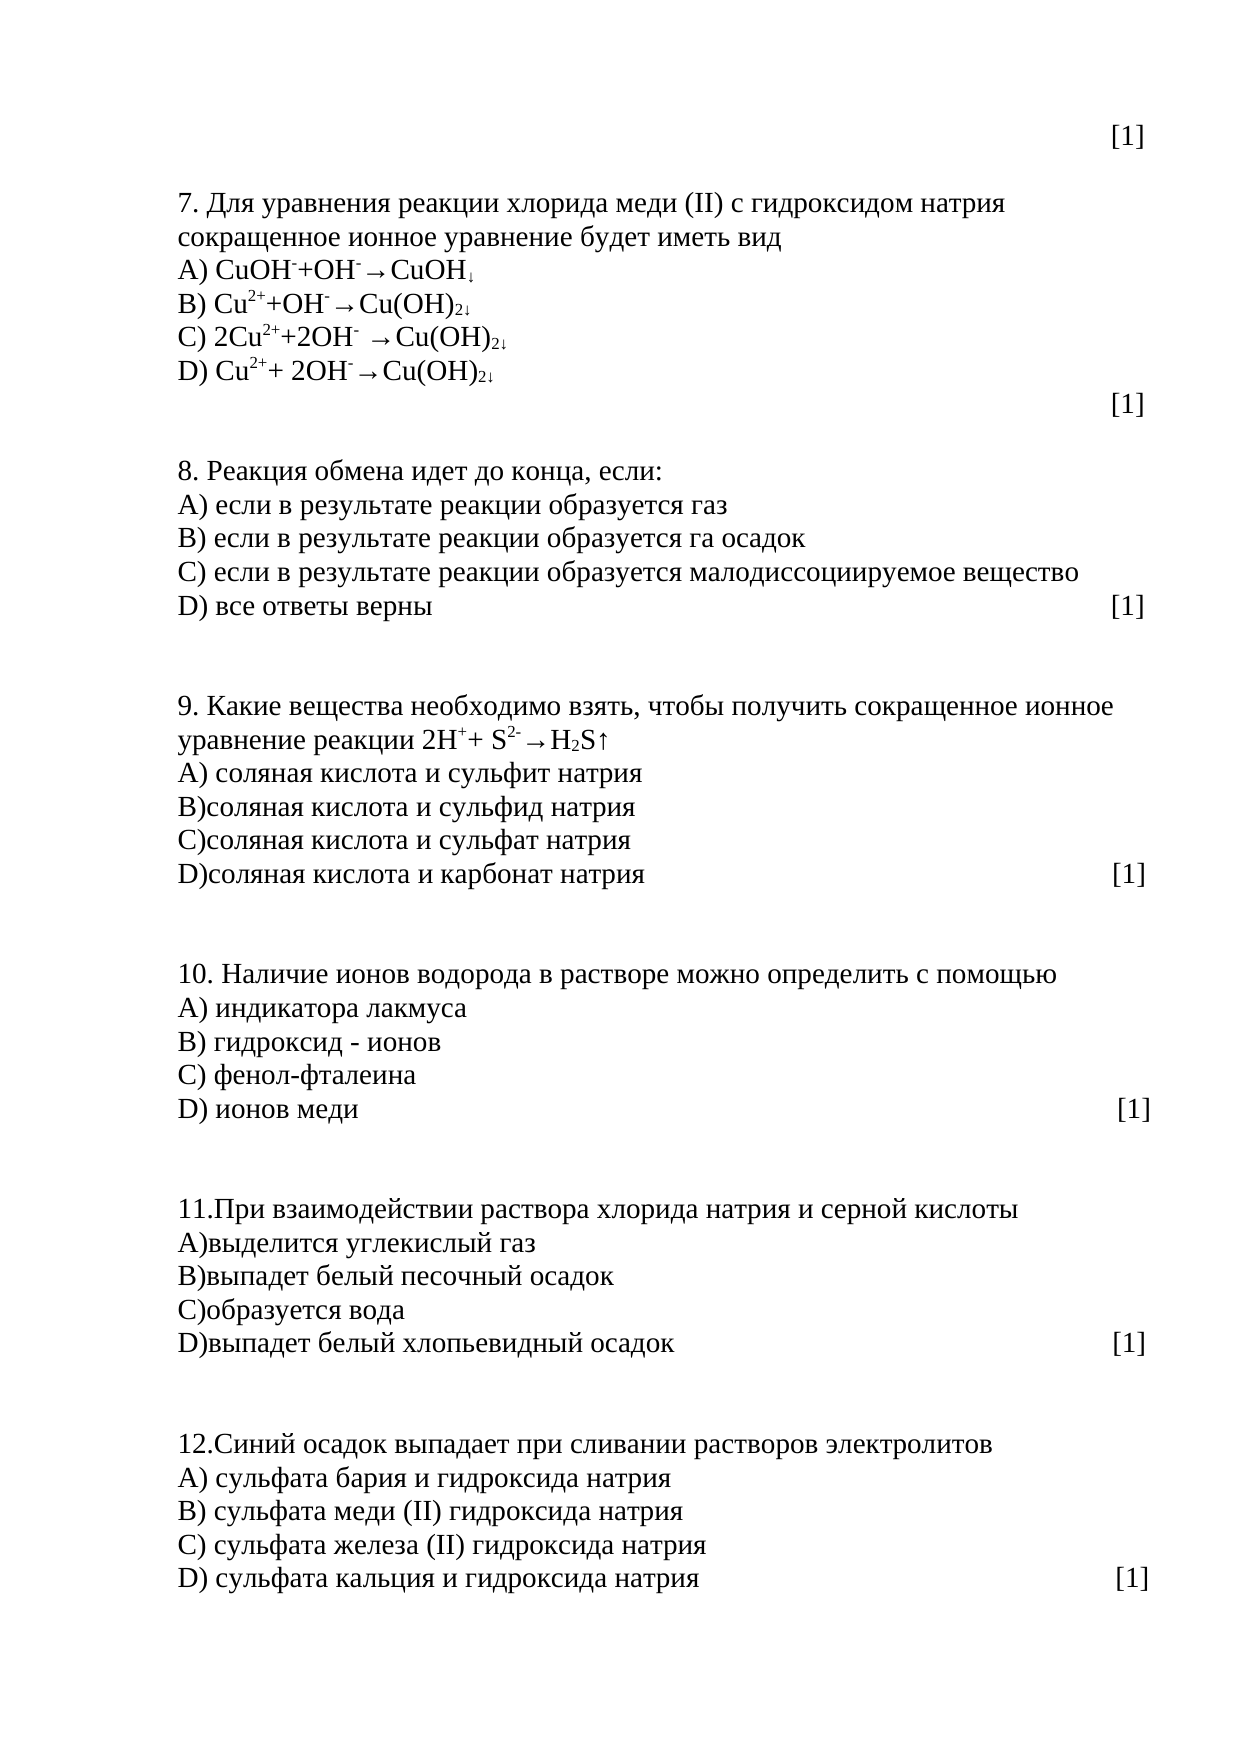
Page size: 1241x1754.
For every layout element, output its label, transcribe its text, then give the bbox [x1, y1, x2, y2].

text 9. Какие вещества необходимо взять, чтобы получить сокращенное ионное уравнение реакции 2H++ S2-→H2S↑ [177, 688, 1152, 755]
text B) гидроксид - ионов [177, 1024, 1152, 1057]
text A) если в результате реакции образуется газ [177, 487, 1152, 521]
text 11.При взаимодействии раствора хлорида натрия и серной кислоты [177, 1191, 1152, 1225]
text C) если в результате реакции образуется малодиссоциируемое вещество [177, 554, 1152, 588]
text B)соляная кислота и сульфид натрия [177, 789, 1152, 822]
text D)соляная кислота и карбонат натрия [1] [177, 856, 1152, 889]
text [1] [177, 118, 1152, 152]
text 7. Для уравнения реакции хлорида меди (II) с гидроксидом натрия сокращенное ионное уравнение будет иметь вид [177, 185, 1152, 252]
text A) соляная кислота и сульфит натрия [177, 755, 1152, 789]
text C) фенол-фталеина [177, 1057, 1152, 1091]
text 8. Реакция обмена идет до конца, если: [177, 453, 1152, 487]
text D) сульфата кальция и гидроксида натрия [1] [177, 1560, 1152, 1594]
text D) ионов меди [1] [177, 1091, 1152, 1124]
text C) сульфата железа (II) гидроксида натрия [177, 1527, 1152, 1560]
text D)выпадет белый хлопьевидный осадок [1] [177, 1326, 1152, 1359]
text B) сульфата меди (II) гидроксида натрия [177, 1493, 1152, 1527]
text D) Cu2++ 2OH-→Cu(OH)2↓ [177, 353, 1152, 386]
text C) 2Cu2++2OH- →Cu(OH)2↓ [177, 319, 1152, 353]
text A) сульфата бария и гидроксида натрия [177, 1460, 1152, 1493]
text 10. Наличие ионов водорода в растворе можно определить с помощью [177, 957, 1152, 990]
text D) все ответы верны [1] [177, 588, 1152, 621]
text A) CuOH-+OH-→CuOH↓ [177, 252, 1152, 286]
text [1] [177, 386, 1152, 420]
text C)соляная кислота и сульфат натрия [177, 822, 1152, 856]
text A)выделится углекислый газ [177, 1225, 1152, 1258]
text 12.Синий осадок выпадает при сливании растворов электролитов [177, 1426, 1152, 1460]
text A) индикатора лакмуса [177, 990, 1152, 1024]
text B) Cu2++OH-→Cu(OH)2↓ [177, 286, 1152, 319]
text B)выпадет белый песочный осадок [177, 1258, 1152, 1292]
text C)образуется вода [177, 1292, 1152, 1326]
text B) если в результате реакции образуется га осадок [177, 521, 1152, 554]
